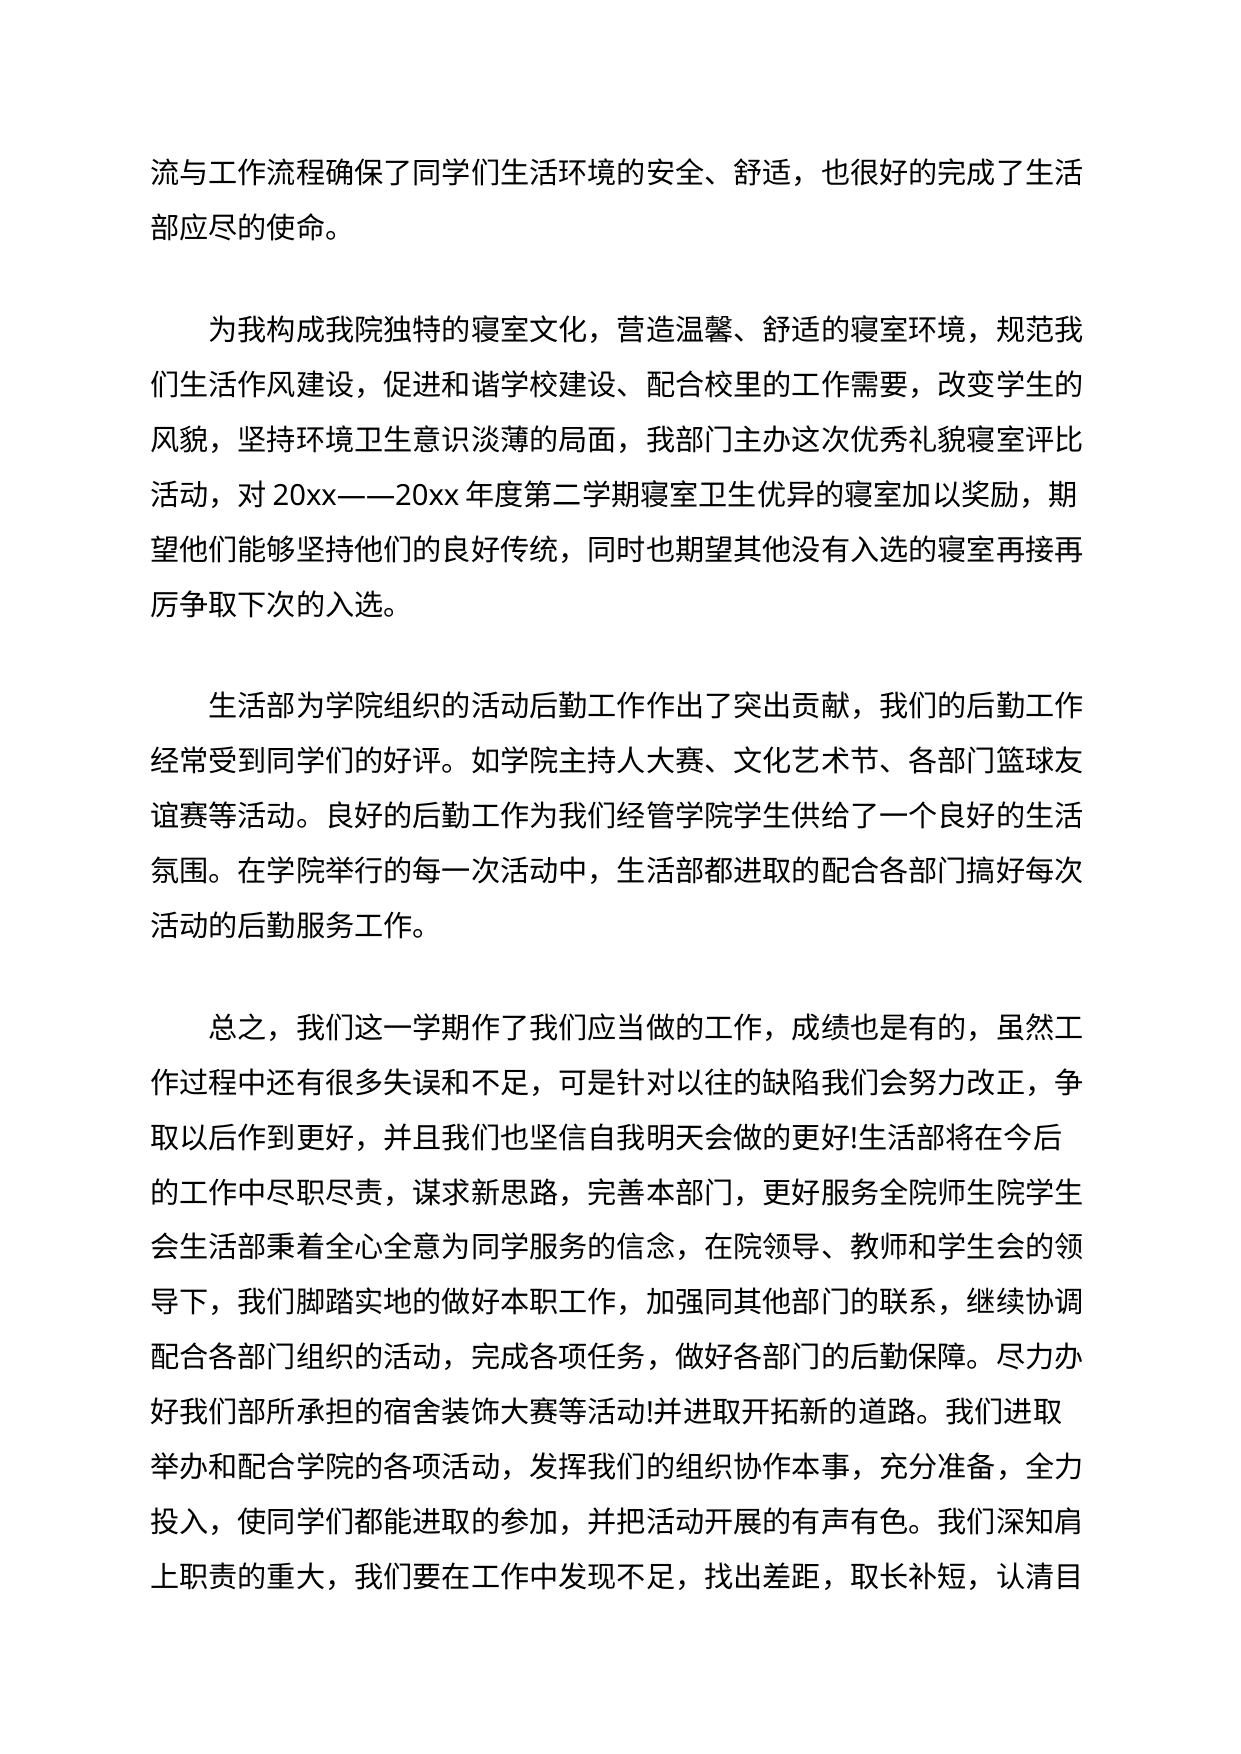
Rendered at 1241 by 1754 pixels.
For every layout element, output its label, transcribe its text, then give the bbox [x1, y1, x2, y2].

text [150, 150, 1090, 247]
text 生活部为学院组织的活动后勤工作作出了突出贡献，我们的后勤工作经常受到同学们的好评。如学院主持人大赛、文化艺术节、各部门篮球友谊赛等活动。良好的后勤工作为我们经管学院学生供给了一个良好的生活氛围。在学院举行的每一次活动中，生活部都进取的配合各部门搞好每次活动的后勤服务工作。 [150, 683, 1090, 945]
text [150, 1004, 1090, 1596]
text 为我构成我院独特的寝室文化，营造温馨、舒适的寝室环境，规范我们生活作风建设，促进和谐学校建设、配合校里的工作需要，改变学生的风貌，坚持环境卫生意识淡薄的局面，我部门主办这次优秀礼貌寝室评比活动，对20xx——20xx年度第二学期寝室卫生优异的寝室加以奖励，期望他们能够坚持他们的良好传统，同时也期望其他没有入选的寝室再接再厉争取下次的入选。 [150, 307, 1090, 623]
